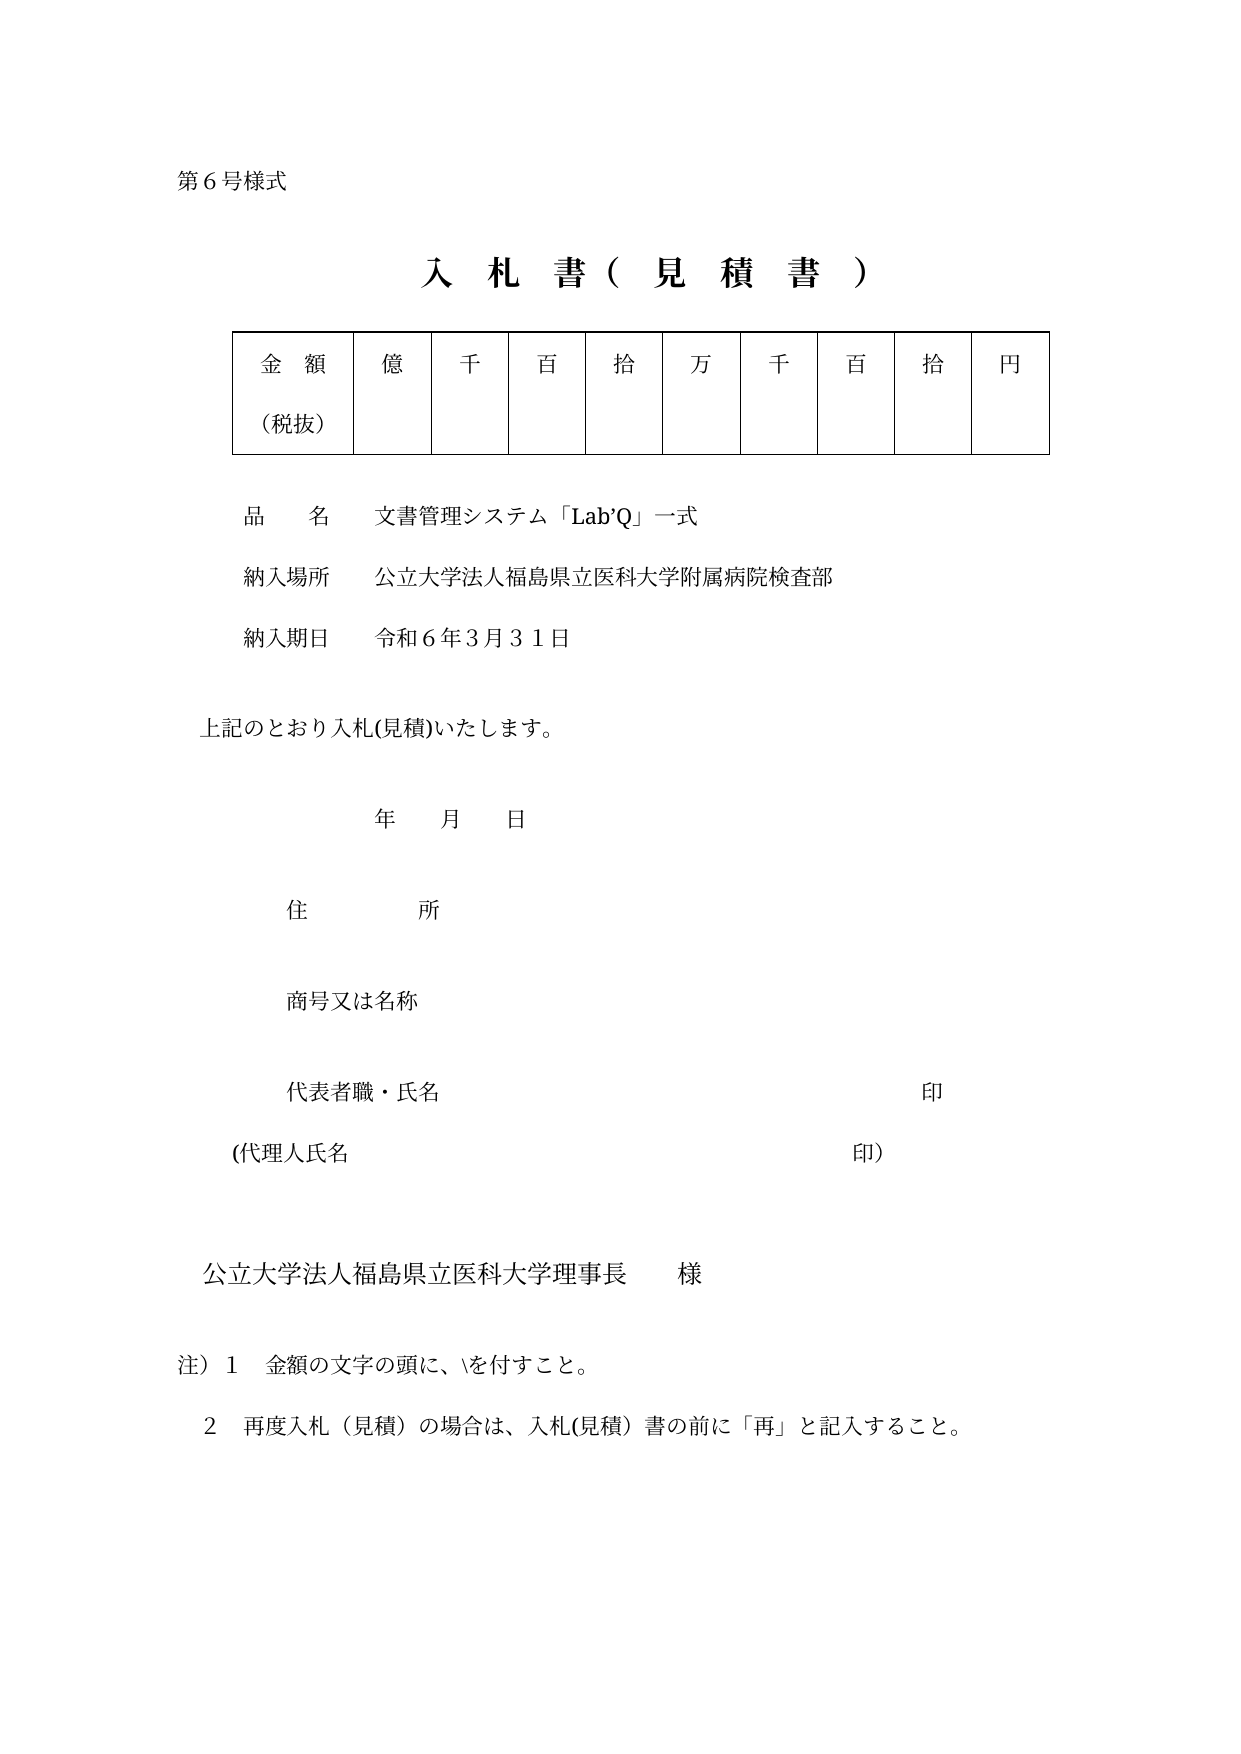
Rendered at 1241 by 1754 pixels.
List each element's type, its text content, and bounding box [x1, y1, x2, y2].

table_header 円 [972, 333, 1049, 454]
table_header 百 [818, 333, 894, 454]
text 納入期日 令和６年３月３１日 [177, 606, 1063, 667]
text 上記のとおり入札(見積)いたします。 [177, 697, 1063, 758]
text 住 所 [177, 879, 1063, 940]
table_header 金 額 （税抜） [233, 333, 353, 454]
text 品 名 文書管理システム「Lab’Q」一式 [177, 485, 1063, 546]
table_header 拾 [586, 333, 662, 454]
text 納入場所 公立大学法人福島県立医科大学附属病院検査部 [177, 546, 1063, 606]
text 入 札 書（ 見 積 書 ） [177, 240, 1063, 301]
text ２ 再度入札（見積）の場合は、入札(見積）書の前に「再」と記入すること。 [177, 1394, 1063, 1455]
text (代理人氏名 印） [177, 1122, 1063, 1182]
table_header 万 [663, 333, 740, 454]
text 商号又は名称 [177, 970, 1063, 1031]
text 注）１ 金額の文字の頭に、\を付すこと。 [177, 1334, 1063, 1394]
table_header 拾 [895, 333, 971, 454]
table_header 千 [432, 333, 508, 454]
table_header 千 [741, 333, 817, 454]
text 代表者職・氏名 印 [177, 1061, 1063, 1122]
text 公立大学法人福島県立医科大学理事長 様 [177, 1243, 1063, 1303]
text 第６号様式 [177, 149, 1063, 210]
table_header 億 [354, 333, 431, 454]
text 年 月 日 [177, 788, 1063, 849]
table_header 百 [509, 333, 585, 454]
